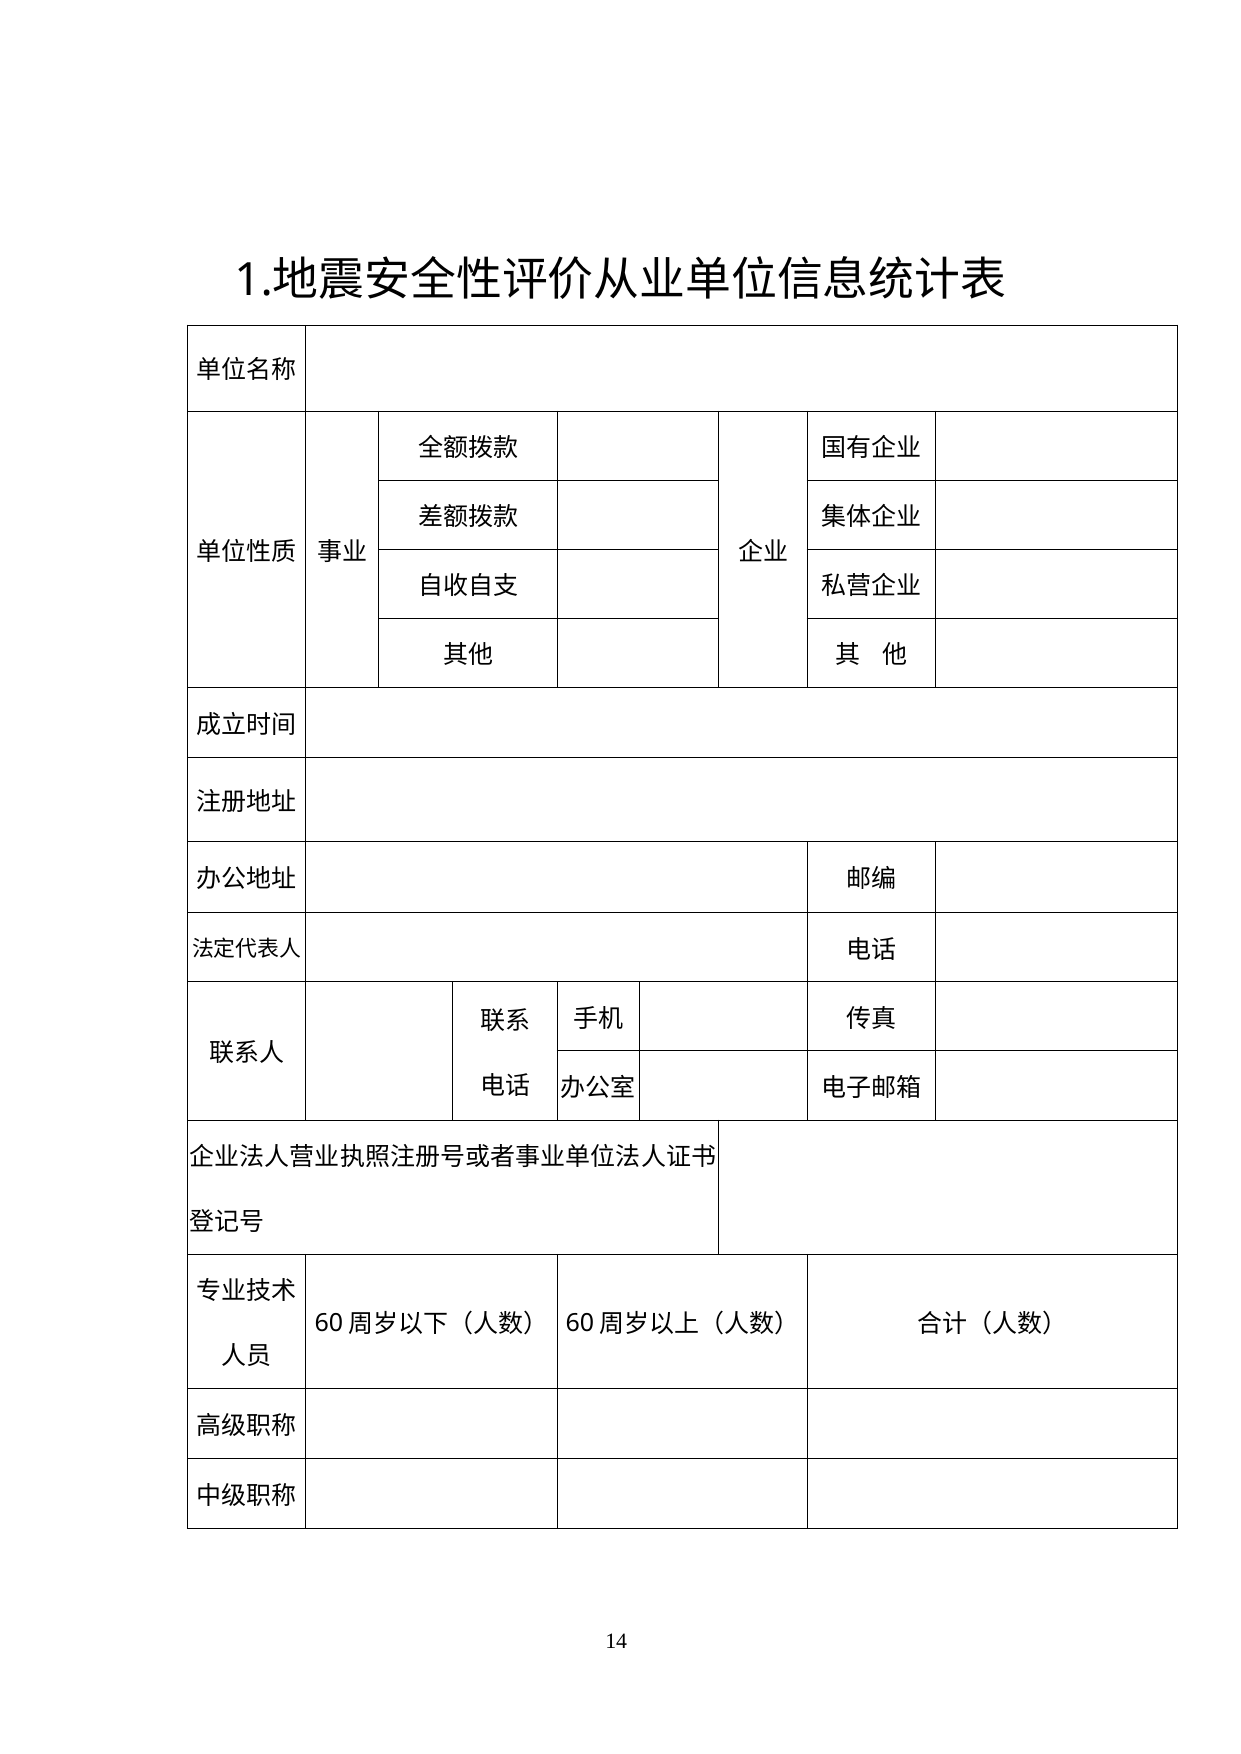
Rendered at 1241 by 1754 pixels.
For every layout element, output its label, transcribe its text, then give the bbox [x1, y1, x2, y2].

text 1.地震安全性评价从业单位信息统计表 [187, 227, 1053, 324]
table_cell [936, 550, 1177, 618]
table_header 单位名称 [188, 326, 305, 411]
table_cell 办公室 [558, 1051, 639, 1119]
table_cell 单位性质 [188, 412, 305, 687]
table_cell 联系人 [188, 982, 305, 1119]
table_header [306, 326, 1177, 411]
table_cell [306, 913, 807, 981]
table_cell [640, 1051, 807, 1119]
table_cell [936, 412, 1177, 480]
table_cell [558, 550, 718, 618]
table_cell 其他 [379, 619, 557, 687]
table_cell 事业 [306, 412, 378, 687]
table_cell 注册地址 [188, 758, 305, 841]
table_cell 差额拨款 [379, 481, 557, 549]
table_cell [558, 481, 718, 549]
table_cell [936, 842, 1177, 912]
table_cell 中级职称 [188, 1459, 305, 1527]
table_cell [936, 913, 1177, 981]
table_cell 企业法人营业执照注册号或者事业单位法人证书登记号 [188, 1121, 718, 1254]
table_cell 手机 [558, 982, 639, 1050]
table_cell [936, 619, 1177, 687]
table_cell [640, 982, 807, 1050]
table_cell 电子邮箱 [808, 1051, 935, 1119]
table_cell [306, 842, 807, 912]
table_cell [558, 1459, 807, 1527]
table_cell 集体企业 [808, 481, 935, 549]
table_cell 联系 电话 [453, 982, 557, 1119]
table_cell [306, 1459, 557, 1527]
table_cell 60周岁以上（人数） [558, 1255, 807, 1388]
table_cell 国有企业 [808, 412, 935, 480]
table_cell [558, 1389, 807, 1458]
table_cell 传真 [808, 982, 935, 1050]
table_cell 企业 [719, 412, 807, 687]
table_cell 邮编 [808, 842, 935, 912]
table_cell 高级职称 [188, 1389, 305, 1458]
table_cell 自收自支 [379, 550, 557, 618]
table_cell 私营企业 [808, 550, 935, 618]
table_cell 电话 [808, 913, 935, 981]
table_cell 专业技术人员 [188, 1255, 305, 1388]
table_cell [306, 982, 452, 1119]
table_cell [936, 1051, 1177, 1119]
table_cell 其 他 [808, 619, 935, 687]
table_cell [306, 758, 1177, 841]
table_cell [936, 982, 1177, 1050]
table_cell 全额拨款 [379, 412, 557, 480]
table_cell [558, 619, 718, 687]
table_cell 合计（人数） [808, 1255, 1177, 1388]
table_cell 法定代表人 [188, 913, 305, 981]
table_cell 60周岁以下（人数） [306, 1255, 557, 1388]
table_cell [808, 1389, 1177, 1458]
table_cell 办公地址 [188, 842, 305, 912]
table_cell 成立时间 [188, 688, 305, 757]
table_cell [306, 1389, 557, 1458]
table_cell [808, 1459, 1177, 1527]
table_cell [306, 688, 1177, 757]
table_cell [558, 412, 718, 480]
table_cell [936, 481, 1177, 549]
table_cell [719, 1121, 1177, 1254]
